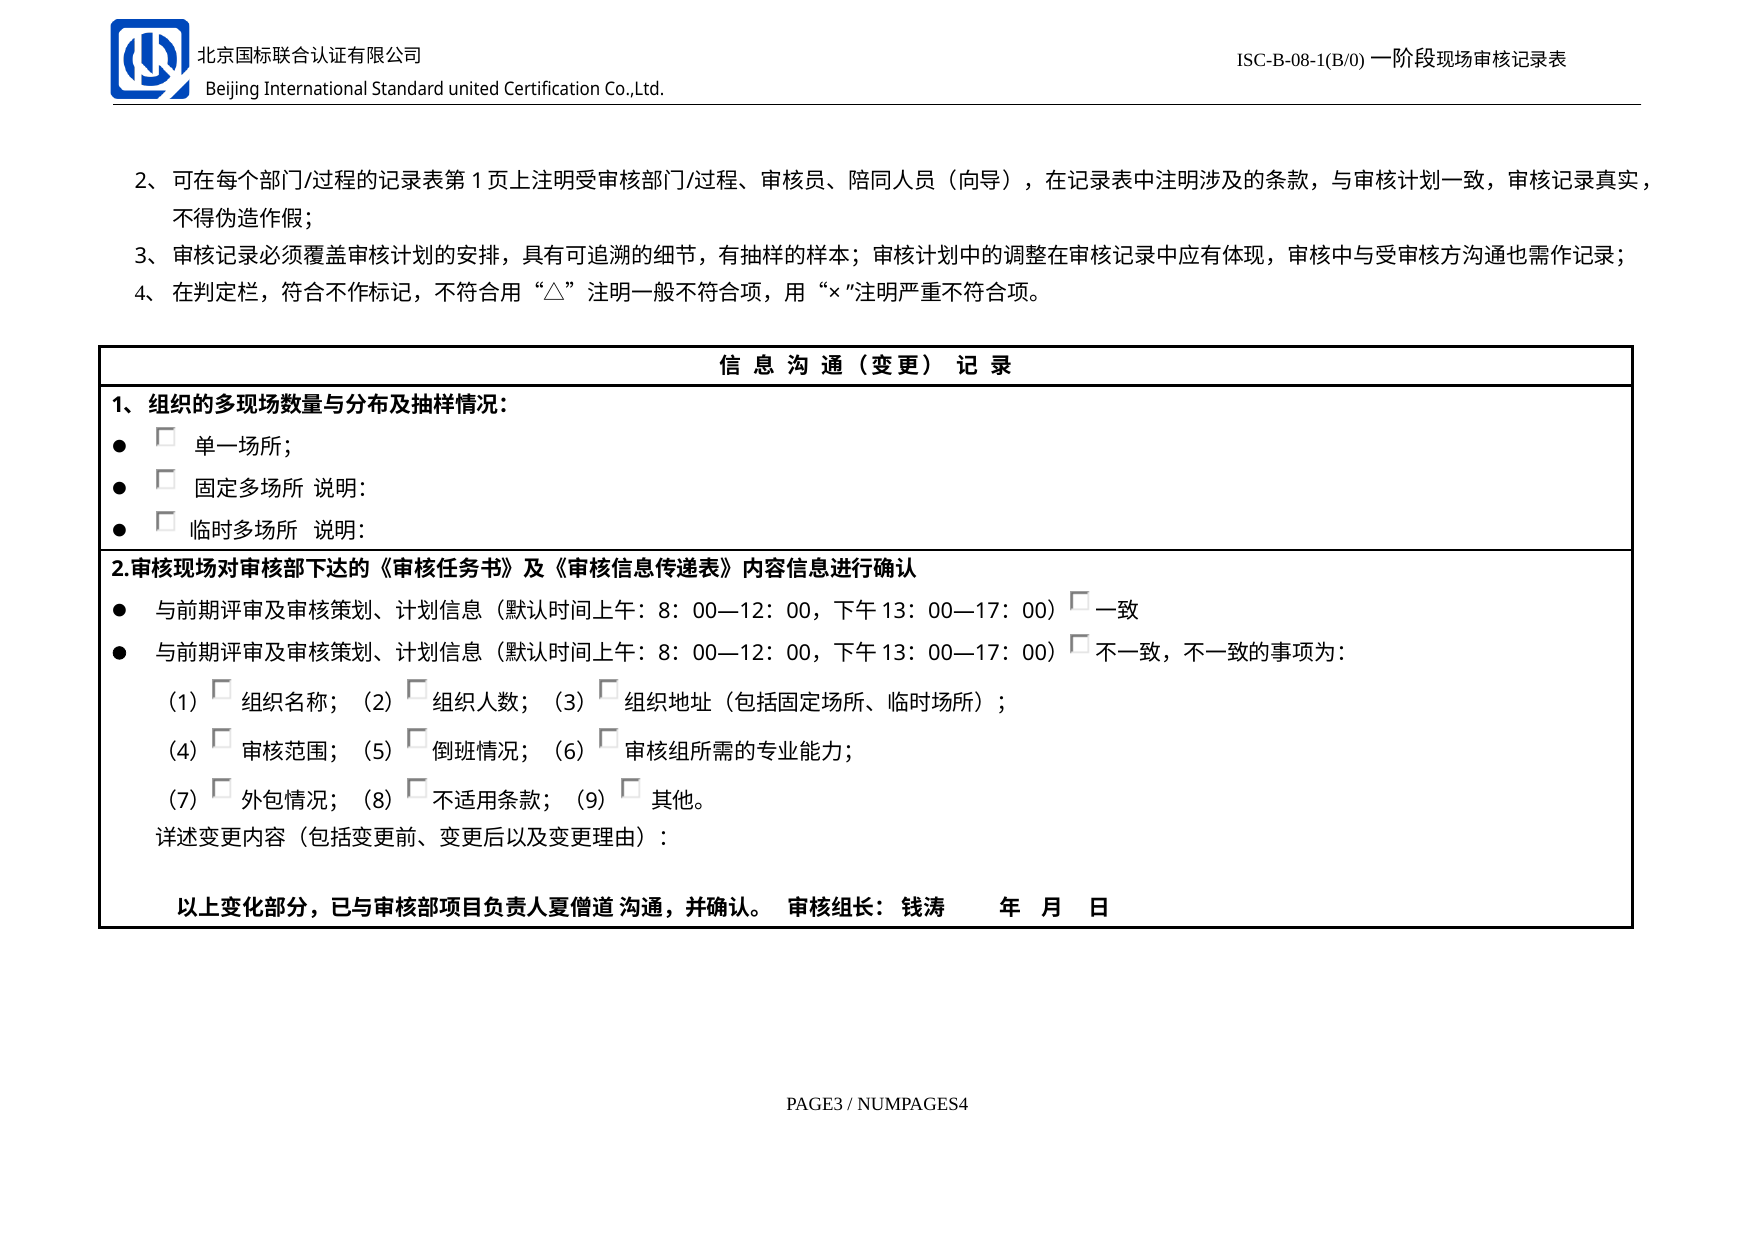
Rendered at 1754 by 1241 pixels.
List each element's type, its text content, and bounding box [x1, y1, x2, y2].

table_cell 2.审核现场对审核部下达的《审核任务书》及《审核信息传递表》内容信息进行确认 与前期评审及审核策划、计划信息（默认时间上午：8：00—12：00，下午13：00—17：00）一致 与前期评审及审核策划、计划信息（默认时间上午：8：00—12：00，下午13：00—17：00）不一致，不一致的事项为： （1）组织名称；（2）组织人数；（3）组织地址（包括固定场所、临时场所）； （4）审核范围；（5）倒班情况；（6）审核组所需的专业能力； （7）外包情况；（8）不适用条款；（9）其他。 详述变更内容（包括变更前、变更后以及变更理由）： 以上变化部分，已与审核部项目负责人夏僧道 沟通，并确认。 审核组长： 钱涛 年 月 日 [101, 551, 1631, 926]
list 审核记录必须覆盖审核计划的安排，具有可追溯的细节，有抽样的样本；审核计划中的调整在审核记录中应有体现，审核中与受审核方沟通也需作记录； [134, 238, 1641, 270]
list 在判定栏，符合不作标记，不符合用“△”注明一般不符合项，用“× ”注明严重不符合项。 [134, 275, 1676, 307]
table_header 信 息 沟 通（变更） 记 录 [101, 348, 1631, 383]
table_cell 组织的多现场数量与分布及抽样情况： 单一场所； 固定多场所 说明： 临时多场所 说明： [101, 387, 1631, 549]
list 可在每个部门/过程的记录表第1页上注明受审核部门/过程、审核员、陪同人员（向导），在记录表中注明涉及的条款，与审核计划一致，审核记录真实，不得伪造作假； [134, 163, 1641, 233]
picture [110, 19, 190, 99]
